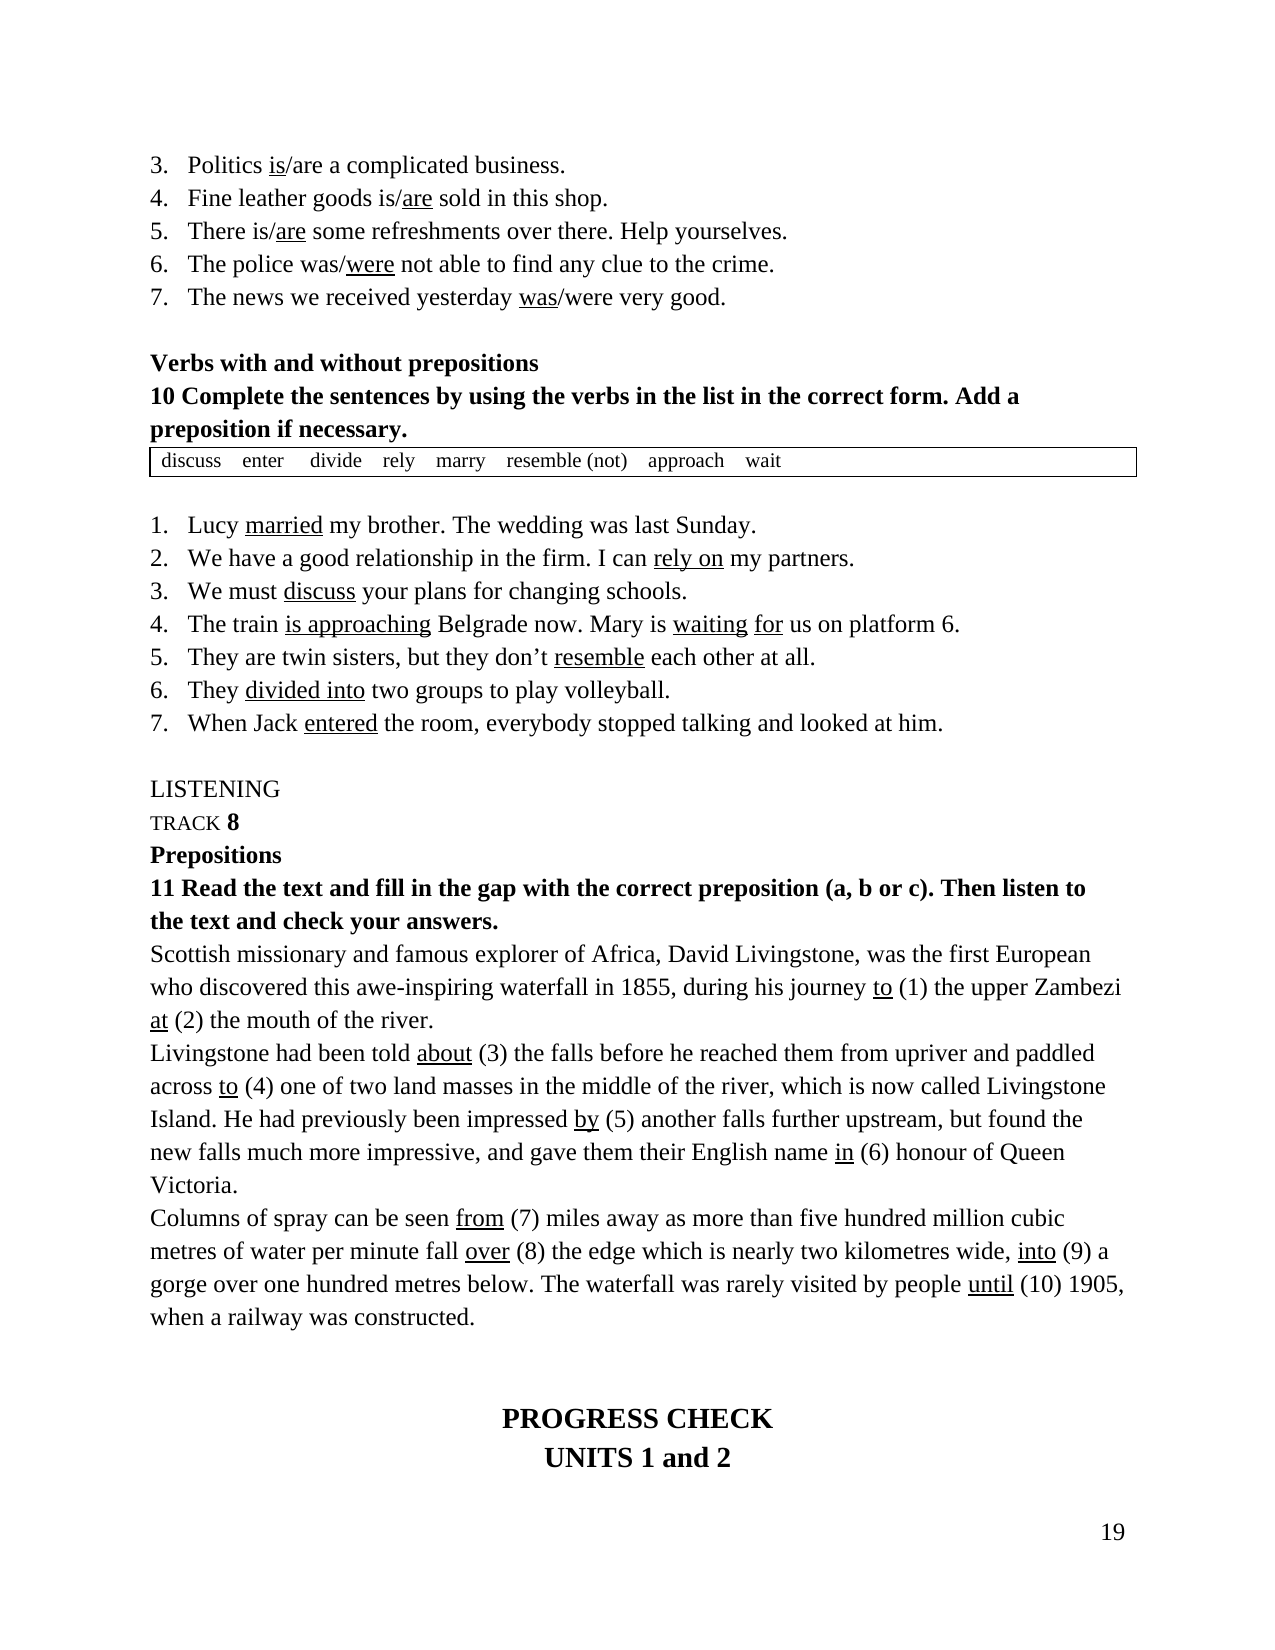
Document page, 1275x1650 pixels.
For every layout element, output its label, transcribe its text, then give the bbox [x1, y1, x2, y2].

text 10 Complete the sentences by using the verbs in the list in the correct form. Add a preposition if necessary. [150, 381, 1125, 443]
text PROGRESS CHECK [150, 1401, 1125, 1435]
text Columns of spray can be seen from (7) miles away as more than five hundred million cubic metres of water per minute fall over (8) the edge which is nearly two kilometres wide, into (9) a gorge over one hundred metres below. The waterfall was rarely visited by people until (10) 1905, when a railway was constructed. [150, 1203, 1125, 1331]
list We have a good relationship in the firm. I can rely on my partners. [150, 543, 1125, 572]
table_header discuss enter divide rely marry resemble (not) approach wait [151, 448, 1136, 476]
list The news we received yesterday was/were very good. [150, 282, 1125, 311]
list The police was/were not able to find any clue to the crime. [150, 249, 1125, 278]
list When Jack entered the room, everybody stopped talking and looked at him. [150, 708, 1125, 737]
list They are twin sisters, but they don’t resemble each other at all. [150, 642, 1125, 671]
text UNITS 1 and 2 [150, 1440, 1125, 1473]
list Lucy married my brother. The wedding was last Sunday. [150, 510, 1125, 539]
text LISTENING [94, 774, 1125, 803]
list They divided into two groups to play volleyball. [150, 675, 1125, 704]
list Politics is/are a complicated business. [150, 150, 1125, 179]
text TRACK 8 [150, 807, 1125, 836]
text Livingstone had been told about (3) the falls before he reached them from upriver and paddled across to (4) one of two land masses in the middle of the river, which is now called Livingstone Island. He had previously been impressed by (5) another falls further upstream, but found the new falls much more impressive, and gave them their English name in (6) honour of Queen Victoria. [150, 1038, 1125, 1199]
list Fine leather goods is/are sold in this shop. [150, 183, 1125, 212]
list We must discuss your plans for changing schools. [150, 576, 1125, 605]
text Prepositions [150, 840, 1125, 869]
text Scottish missionary and famous explorer of Africa, David Livingstone, was the first European who discovered this awe-inspiring waterfall in 1855, during his journey to (1) the upper Zambezi at (2) the mouth of the river. [150, 939, 1125, 1034]
list There is/are some refreshments over there. Help yourselves. [150, 216, 1125, 245]
text 11 Read the text and fill in the gap with the correct preposition (a, b or c). Then listen to the text and check your answers. [150, 873, 1125, 935]
text Verbs with and without prepositions [150, 348, 1125, 377]
list The train is approaching Belgrade now. Mary is waiting for us on platform 6. [150, 609, 1125, 638]
